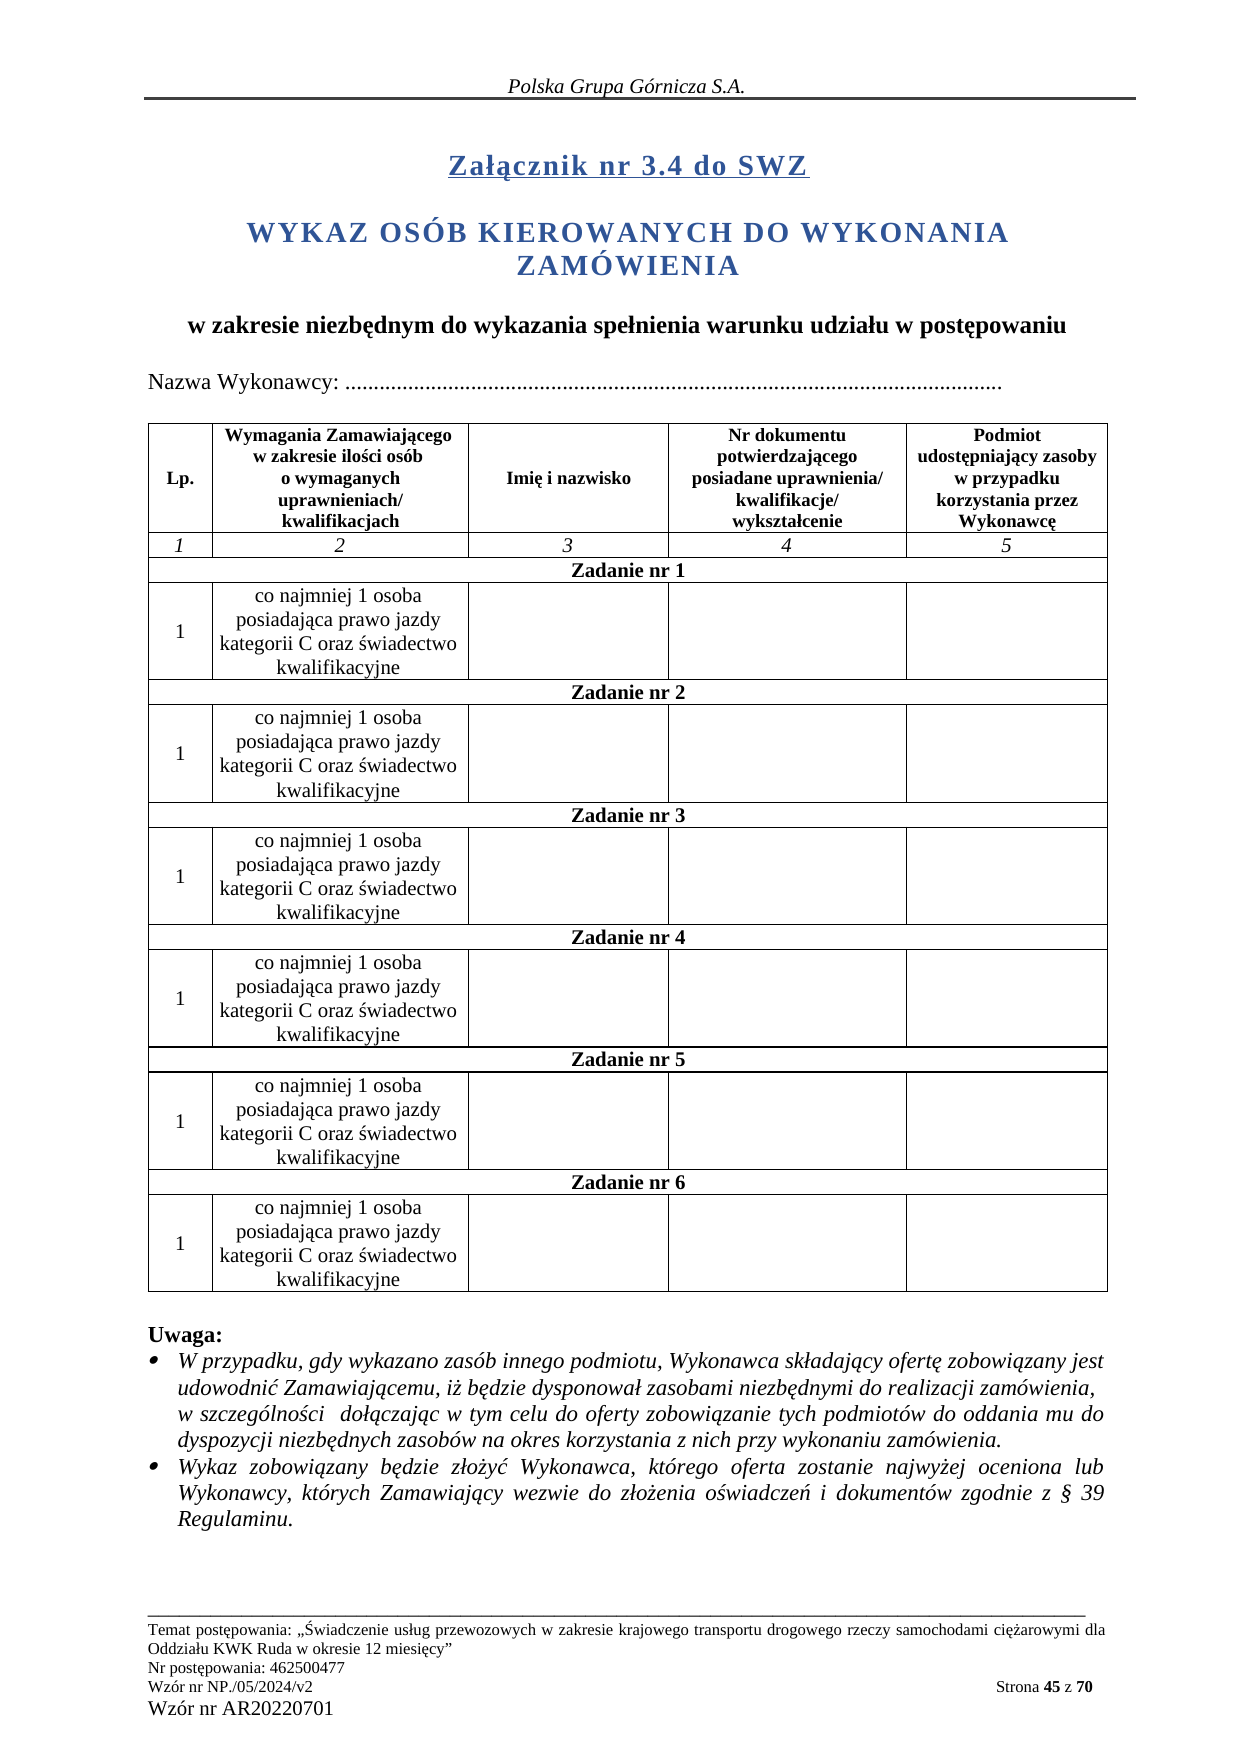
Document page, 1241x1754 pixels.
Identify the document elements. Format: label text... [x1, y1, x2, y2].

table_cell Zadanie nr 2 [149, 680, 1107, 704]
table_cell [907, 1073, 1107, 1169]
table_cell [669, 828, 906, 924]
table_cell [907, 1195, 1107, 1291]
table_cell [469, 583, 668, 679]
table_cell 4 [669, 533, 906, 557]
table_cell [669, 705, 906, 802]
table_cell 3 [469, 533, 668, 557]
table_cell [907, 950, 1107, 1046]
table_cell 1 [149, 533, 212, 557]
table_cell [469, 1073, 668, 1169]
text Załącznik nr 3.4 do SWZ [148, 148, 1107, 181]
table_cell [469, 828, 668, 924]
table_cell [669, 1073, 906, 1169]
table_cell 1 [149, 828, 212, 924]
table_cell [907, 828, 1107, 924]
table_cell co najmniej 1 osoba posiadająca prawo jazdy kategorii C oraz świadectwo kwalifikacyjne [213, 583, 468, 679]
text w zakresie niezbędnym do wykazania spełnienia warunku udziału w postępowaniu [148, 310, 1107, 339]
list W przypadku, gdy wykazano zasób innego podmiotu, Wykonawca składający ofertę zobowiązany jest udowodnić Zamawiającemu, iż będzie dysponował zasobami niezbędnymi do realizacji zamówienia, w szczególności dołączając w tym celu do oferty zobowiązanie tych podmiotów do oddania mu do dyspozycji niezbędnych zasobów na okres korzystania z nich przy wykonaniu zamówienia. [148, 1347, 1107, 1453]
table_cell Zadanie nr 6 [149, 1170, 1107, 1194]
table_cell [669, 583, 906, 679]
table_cell [669, 950, 906, 1046]
text Nazwa Wykonawcy: ................................................................................................................... [148, 368, 1107, 394]
table_cell [469, 950, 668, 1046]
table_cell co najmniej 1 osoba posiadająca prawo jazdy kategorii C oraz świadectwo kwalifikacyjne [213, 1195, 468, 1291]
table_cell 1 [149, 1195, 212, 1291]
table_header Nr dokumentu potwierdzającego posiadane uprawnienia/ kwalifikacje/ wykształcenie [669, 424, 906, 532]
table_cell 1 [149, 705, 212, 802]
table_cell 2 [213, 533, 468, 557]
table_cell Zadanie nr 1 [149, 558, 1107, 582]
table_cell 1 [149, 950, 212, 1046]
table_header Podmiot udostępniający zasoby w przypadku korzystania przez Wykonawcę [907, 424, 1107, 532]
table_header Wymagania Zamawiającego w zakresie ilości osób o wymaganych uprawnieniach/ kwalifikacjach [213, 424, 468, 532]
text Uwaga: [148, 1321, 1107, 1347]
table_header Imię i nazwisko [469, 424, 668, 532]
text WYKAZ OSÓB KIEROWANYCH DO WYKONANIA ZAMÓWIENIA [148, 215, 1107, 282]
table_header Lp. [149, 424, 212, 532]
table_cell 1 [149, 1073, 212, 1169]
table_cell [669, 1195, 906, 1291]
table_cell co najmniej 1 osoba posiadająca prawo jazdy kategorii C oraz świadectwo kwalifikacyjne [213, 1073, 468, 1169]
table_cell co najmniej 1 osoba posiadająca prawo jazdy kategorii C oraz świadectwo kwalifikacyjne [213, 705, 468, 802]
table_cell 1 [149, 583, 212, 679]
table_cell [907, 583, 1107, 679]
table_cell [469, 1195, 668, 1291]
table_cell co najmniej 1 osoba posiadająca prawo jazdy kategorii C oraz świadectwo kwalifikacyjne [213, 828, 468, 924]
table_cell [907, 705, 1107, 802]
table_cell Zadanie nr 5 [149, 1048, 1107, 1071]
table_cell Zadanie nr 4 [149, 925, 1107, 949]
list Wykaz zobowiązany będzie złożyć Wykonawca, którego oferta zostanie najwyżej oceniona lub Wykonawcy, których Zamawiający wezwie do złożenia oświadczeń i dokumentów zgodnie z § 39 Regulaminu. [148, 1453, 1107, 1532]
table_cell co najmniej 1 osoba posiadająca prawo jazdy kategorii C oraz świadectwo kwalifikacyjne [213, 950, 468, 1046]
table_cell [469, 705, 668, 802]
table_cell Zadanie nr 3 [149, 803, 1107, 827]
table_cell 5 [907, 533, 1107, 557]
